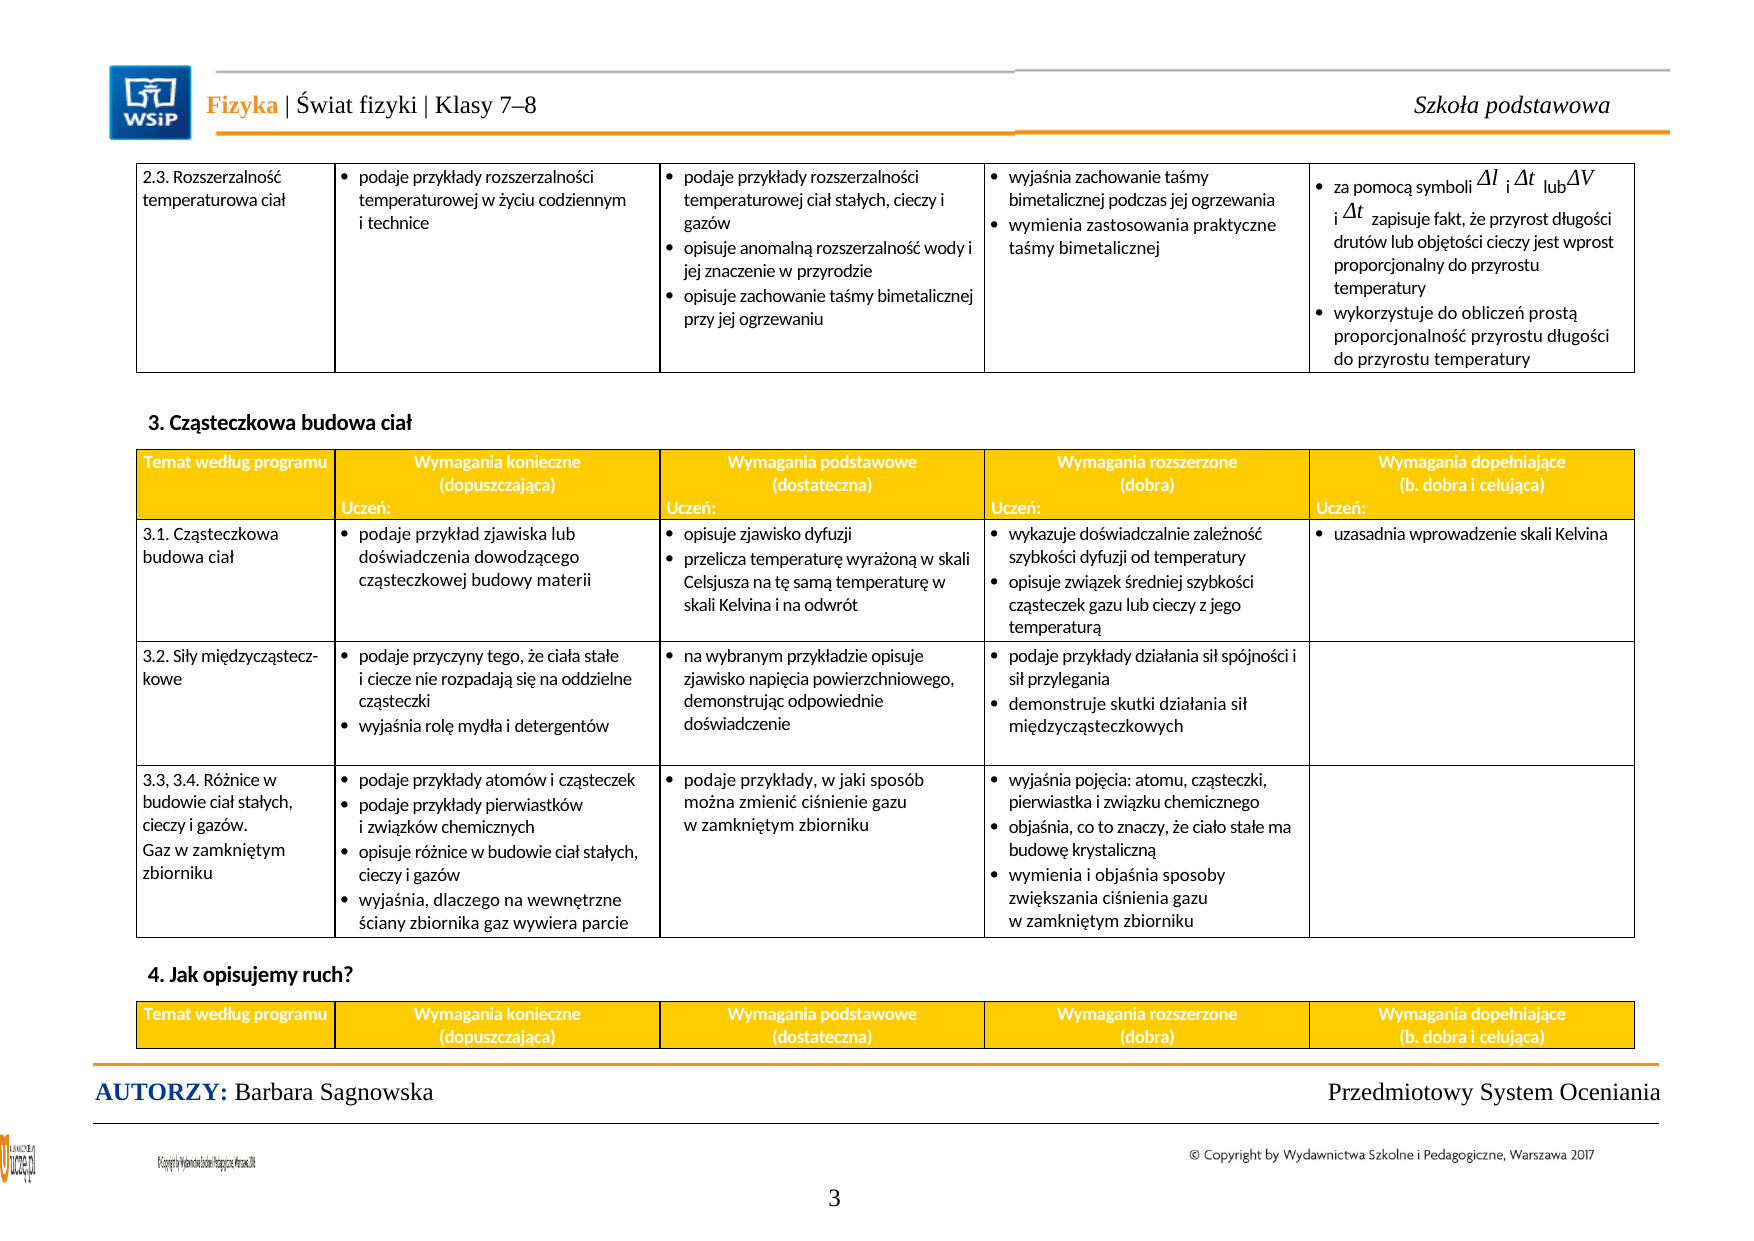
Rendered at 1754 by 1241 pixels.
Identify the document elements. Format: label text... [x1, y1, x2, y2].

table_header Wymagania rozszerzone (dobra) Uczeń: [985, 1002, 1309, 1048]
table_header Wymagania konieczne (dopuszczająca) Uczeń: [336, 450, 659, 519]
table_cell uzasadnia wprowadzenie skali Kelvina [1310, 520, 1634, 641]
text 4. Jak opisujemy ruch? [148, 961, 1668, 988]
table_header Temat według programu [137, 450, 334, 519]
table_cell podaje przykłady atomów i cząsteczek podaje przykłady pierwiastków i związków chemicznych opisuje różnice w budowie ciał stałych, cieczy i gazów wyjaśnia, dlaczego na wewnętrzne ściany zbiornika gaz wywiera parcie [336, 766, 659, 937]
table_cell podaje przykłady, w jaki sposób można zmienić ciśnienie gazu w zamkniętym zbiorniku [661, 766, 984, 937]
table_cell wykazuje doświadczalnie zależność szybkości dyfuzji od temperatury opisuje związek średniej szybkości cząsteczek gazu lub cieczy z jego temperaturą [985, 520, 1309, 641]
table_header Wymagania podstawowe (dostateczna) Uczeń: [661, 1002, 984, 1048]
table_cell podaje przykłady rozszerzalności temperaturowej w życiu codziennym i technice [336, 164, 659, 372]
table_cell podaje przyczyny tego, że ciała stałe i ciecze nie rozpadają się na oddzielne cząsteczki wyjaśnia rolę mydła i detergentów [336, 642, 659, 765]
table_cell [1310, 642, 1634, 765]
table_cell podaje przykład zjawiska lub doświadczenia dowodzącego cząsteczkowej budowy materii [336, 520, 659, 641]
table_header Temat według programu [137, 1002, 334, 1048]
table_cell 2.3. Rozszerzalność temperaturowa ciał [137, 164, 334, 372]
table_header Wymagania dopełniające (b. dobra i celująca) Uczeń: [1310, 1002, 1634, 1048]
table_cell wyjaśnia pojęcia: atomu, cząsteczki, pierwiastka i związku chemicznego objaśnia, co to znaczy, że ciało stałe ma budowę krystaliczną wymienia i objaśnia sposoby zwiększania ciśnienia gazu w zamkniętym zbiorniku [985, 766, 1309, 937]
table_cell na wybranym przykładzie opisuje zjawisko napięcia powierzchniowego, demonstrując odpowiednie doświadczenie [661, 642, 984, 765]
table_cell 3.1. Cząsteczkowa budowa ciał [137, 520, 334, 641]
text 3. Cząsteczkowa budowa ciał [148, 408, 1668, 437]
table_header Wymagania podstawowe (dostateczna) Uczeń: [661, 450, 984, 519]
table_cell 3.3, 3.4. Różnice w budowie ciał stałych, cieczy i gazów. Gaz w zamkniętym zbiorniku [137, 766, 334, 937]
picture [0, 6, 1720, 164]
table_cell [1310, 766, 1634, 937]
table_cell wyjaśnia zachowanie taśmy bimetalicznej podczas jej ogrzewania wymienia zastosowania praktyczne taśmy bimetalicznej [985, 164, 1309, 372]
table_header Wymagania konieczne (dopuszczająca) Uczeń: [336, 1002, 659, 1048]
table_cell podaje przykłady rozszerzalności temperaturowej ciał stałych, cieczy i gazów opisuje anomalną rozszerzalność wody i jej znaczenie w przyrodzie opisuje zachowanie taśmy bimetalicznej przy jej ogrzewaniu [661, 164, 984, 372]
table_cell podaje przykłady działania sił spójności i sił przylegania demonstruje skutki działania sił międzycząsteczkowych [985, 642, 1309, 765]
table_cell 3.2. Siły międzycząstecz-kowe [137, 642, 334, 765]
picture [1181, 1137, 1607, 1183]
table_header Wymagania dopełniające (b. dobra i celująca) Uczeń: [1310, 450, 1634, 519]
table_cell za pomocą symboli i lub i zapisuje fakt, że przyrost długości drutów lub objętości cieczy jest wprost proporcjonalny do przyrostu temperatury wykorzystuje do obliczeń prostą proporcjonalność przyrostu długości do przyrostu temperatury [1310, 164, 1634, 372]
table_header Wymagania rozszerzone (dobra) Uczeń: [985, 450, 1309, 519]
table_cell opisuje zjawisko dyfuzji przelicza temperaturę wyrażoną w skali Celsjusza na tę samą temperaturę w skali Kelvina i na odwrót [661, 520, 984, 641]
